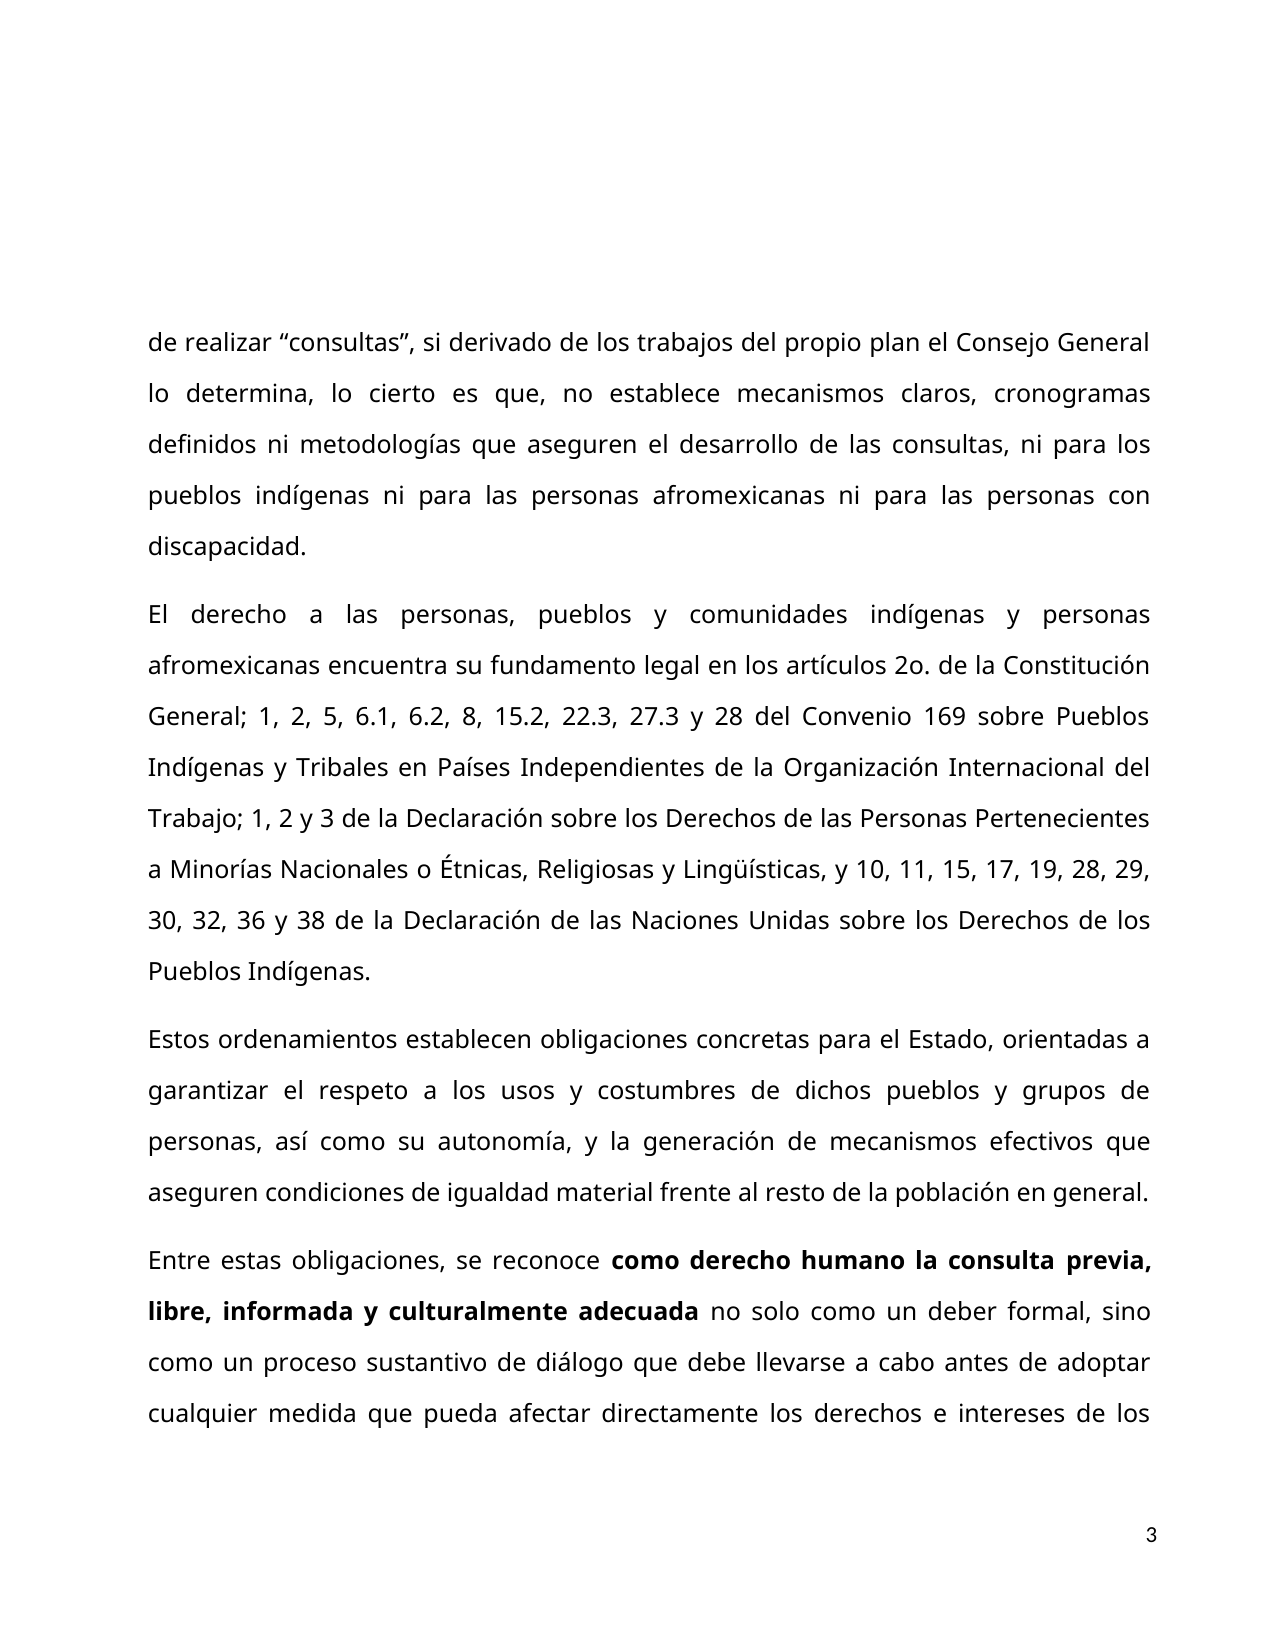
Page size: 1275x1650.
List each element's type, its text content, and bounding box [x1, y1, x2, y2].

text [148, 325, 1152, 563]
text Estos ordenamientos establecen obligaciones concretas para el Estado, orientadas a garantizar el respeto a los usos y costumbres de dichos pueblos y grupos de personas, así como su autonomía, y la generación de mecanismos efectivos que aseguren condiciones de igualdad material frente al resto de la población en general. [148, 1022, 1152, 1209]
text El derecho a las personas, pueblos y comunidades indígenas y personas afromexicanas encuentra su fundamento legal en los artículos 2o. de la Constitución General; 1, 2, 5, 6.1, 6.2, 8, 15.2, 22.3, 27.3 y 28 del Convenio 169 sobre Pueblos Indígenas y Tribales en Países Independientes de la Organización Internacional del Trabajo; 1, 2 y 3 de la Declaración sobre los Derechos de las Personas Pertenecientes a Minorías Nacionales o Étnicas, Religiosas y Lingüísticas, y 10, 11, 15, 17, 19, 28, 29, 30, 32, 36 y 38 de la Declaración de las Naciones Unidas sobre los Derechos de los Pueblos Indígenas. [148, 597, 1152, 988]
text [148, 1243, 1152, 1430]
